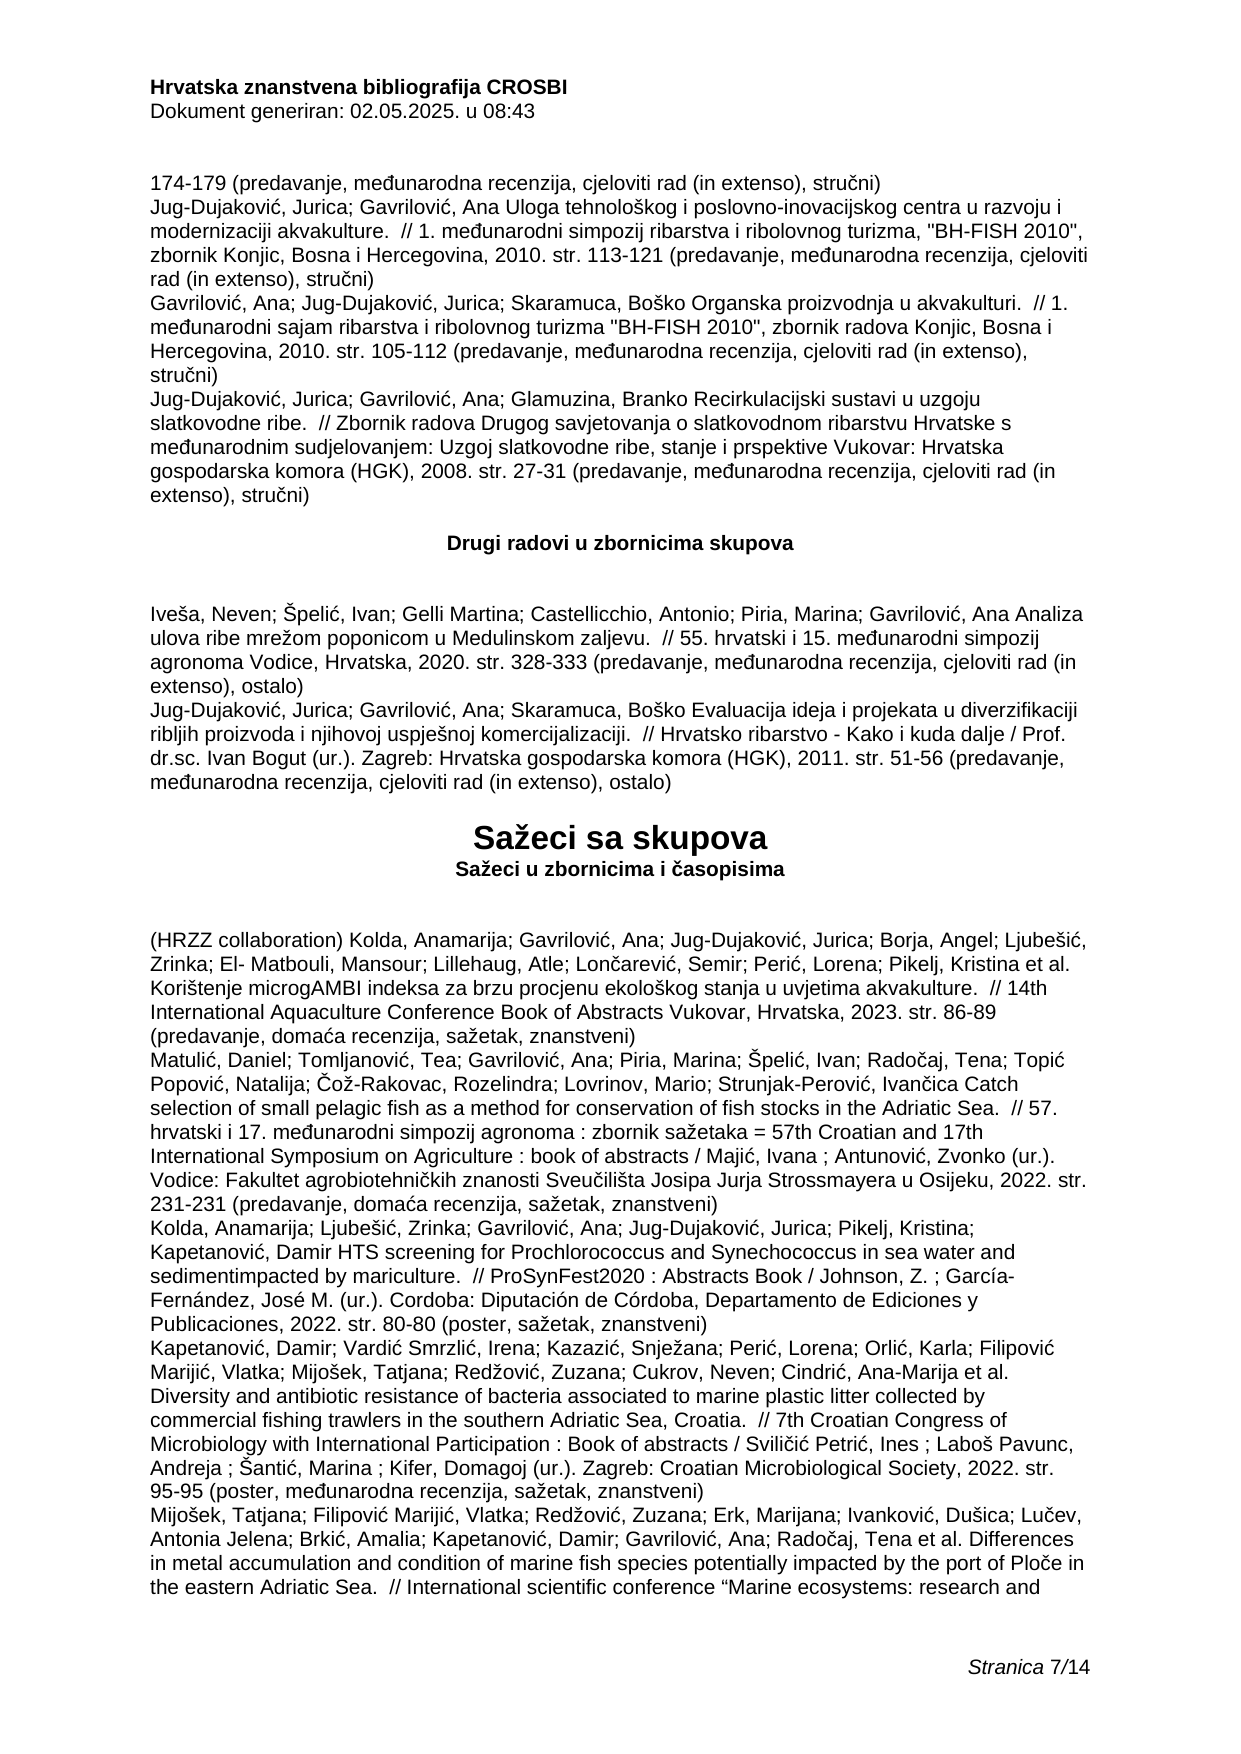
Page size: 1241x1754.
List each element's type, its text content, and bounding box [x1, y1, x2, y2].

text Jug-Dujaković, Jurica; Gavrilović, Ana; Skaramuca, Boško [150, 698, 1090, 794]
text Matulić, Daniel; Tomljanović, Tea; Gavrilović, Ana; Piria, Marina; Špelić, Ivan; Radočaj, Tena; Topić Popović, Natalija; Čož-Rakovac, Rozelindra; Lovrinov, Mario; Strunjak-Perović, Ivančica [150, 1048, 1090, 1216]
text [150, 171, 1090, 195]
text Jug-Dujaković, Jurica; Gavrilović, Ana; Glamuzina, Branko [150, 387, 1090, 506]
subtitle Sažeci u zbornicima i časopisima [150, 856, 1090, 880]
text Jug-Dujaković, Jurica; Gavrilović, Ana [150, 195, 1090, 291]
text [150, 1503, 1090, 1599]
text Kapetanović, Damir; Vardić Smrzlić, Irena; Kazazić, Snježana; Perić, Lorena; Orlić, Karla; Filipović Marijić, Vlatka; Mijošek, Tatjana; Redžović, Zuzana; Cukrov, Neven; Cindrić, Ana-Marija et al. [150, 1336, 1090, 1503]
subtitle Sažeci sa skupova [150, 818, 1090, 856]
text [150, 291, 1090, 387]
subtitle Drugi radovi u zbornicima skupova [150, 530, 1090, 554]
text Kolda, Anamarija; Ljubešić, Zrinka; Gavrilović, Ana; Jug-Dujaković, Jurica; Pikelj, Kristina; Kapetanović, Damir [150, 1216, 1090, 1336]
text Iveša, Neven; Špelić, Ivan; Gelli Martina; Castellicchio, Antonio; Piria, Marina; Gavrilović, Ana [150, 602, 1090, 698]
text (HRZZ collaboration) Kolda, Anamarija; Gavrilović, Ana; Jug-Dujaković, Jurica; Borja, Angel; Ljubešić, Zrinka; El- Matbouli, Mansour; Lillehaug, Atle; Lončarević, Semir; Perić, Lorena; Pikelj, Kristina et al. [150, 928, 1090, 1048]
